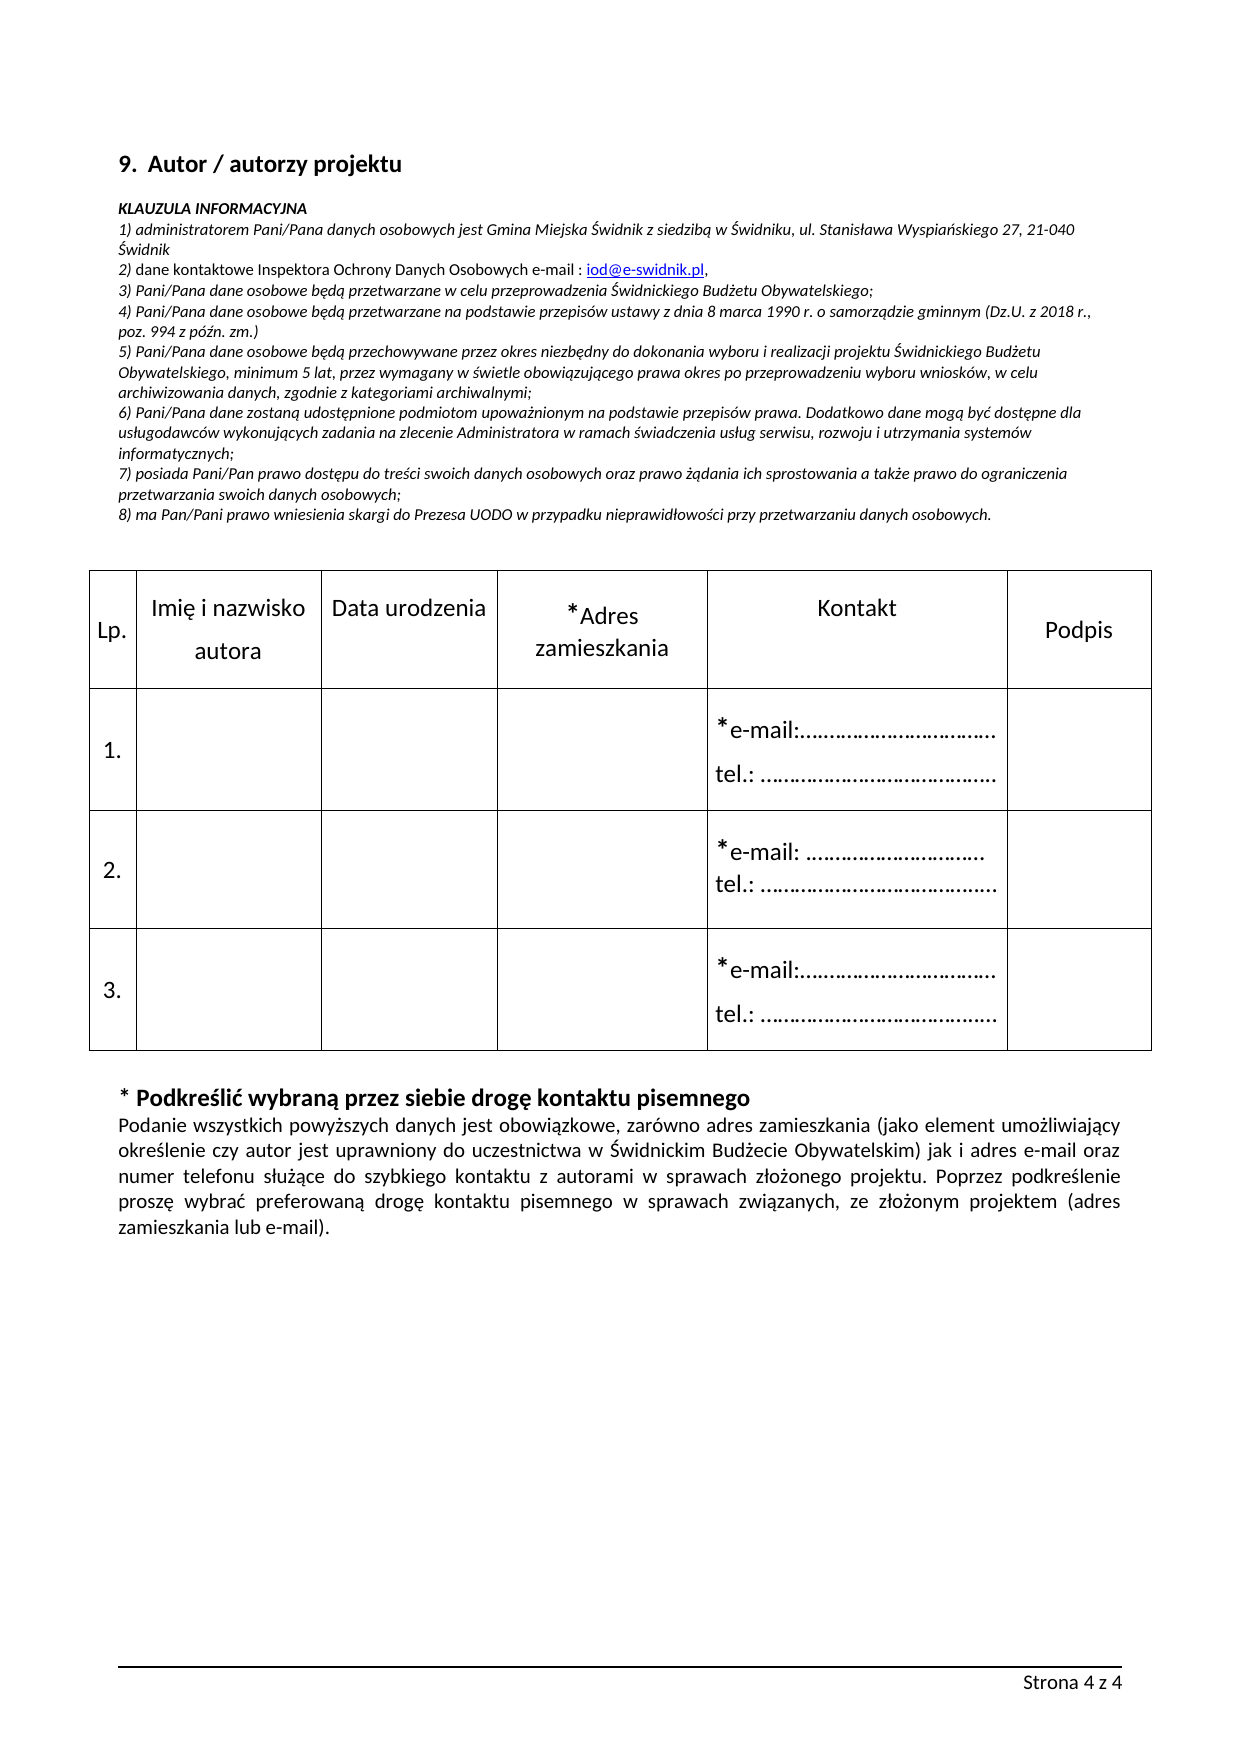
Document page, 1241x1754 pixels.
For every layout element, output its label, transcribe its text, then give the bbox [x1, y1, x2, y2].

table_cell *e-mail:….………………………… tel.: ………………………………….. [708, 689, 1007, 810]
text * Podkreślić wybraną przez siebie drogę kontaktu pisemnego [118, 1051, 1122, 1112]
table_cell [322, 689, 497, 810]
table_cell [137, 811, 321, 928]
table_cell *e-mail: .………………………… tel.: ………………………………..… [708, 811, 1007, 928]
table_header *Adres zamieszkania [498, 571, 707, 687]
table_header Kontakt [708, 571, 1007, 687]
text 7) posiada Pani/Pan prawo dostępu do treści swoich danych osobowych oraz prawo żądania ich sprostowania a także prawo do ograniczenia przetwarzania swoich danych osobowych; [118, 463, 1122, 504]
table_cell [498, 689, 707, 810]
table_header Podpis [1008, 571, 1151, 687]
table_cell 3. [90, 929, 136, 1050]
text 8) ma Pan/Pani prawo wniesienia skargi do Prezesa UODO w przypadku nieprawidłowości przy przetwarzaniu danych osobowych. [118, 504, 1122, 524]
list Autor / autorzy projektu [118, 148, 1122, 178]
table_header Data urodzenia [322, 571, 497, 687]
text Podanie wszystkich powyższych danych jest obowiązkowe, zarówno adres zamieszkania (jako element umożliwiający określenie czy autor jest uprawniony do uczestnictwa w Świdnickim Budżecie Obywatelskim) jak i adres e-mail oraz numer telefonu służące do szybkiego kontaktu z autorami w sprawach złożonego projektu. Poprzez podkreślenie proszę wybrać preferowaną drogę kontaktu pisemnego w sprawach związanych, ze złożonym projektem (adres zamieszkania lub e-mail). [118, 1112, 1122, 1239]
table_cell [137, 929, 321, 1050]
table_cell [322, 929, 497, 1050]
text 4) Pani/Pana dane osobowe będą przetwarzane na podstawie przepisów ustawy z dnia 8 marca 1990 r. o samorządzie gminnym (Dz.U. z 2018 r., poz. 994 z późn. zm.) [118, 301, 1122, 342]
table_header Imię i nazwisko autora [137, 571, 321, 687]
table_cell [498, 811, 707, 928]
text 2) dane kontaktowe Inspektora Ochrony Danych Osobowych e-mail : iod@e-swidnik.pl, [118, 259, 1122, 280]
table_cell [322, 811, 497, 928]
text 6) Pani/Pana dane zostaną udostępnione podmiotom upoważnionym na podstawie przepisów prawa. Dodatkowo dane mogą być dostępne dla usługodawców wykonujących zadania na zlecenie Administratora w ramach świadczenia usług serwisu, rozwoju i utrzymania systemów informatycznych; [118, 402, 1122, 463]
text KLAUZULA INFORMACYJNA [118, 198, 1122, 219]
table_cell 1. [90, 689, 136, 810]
text 3) Pani/Pana dane osobowe będą przetwarzane w celu przeprowadzenia Świdnickiego Budżetu Obywatelskiego; [118, 281, 1122, 301]
table_cell 2. [90, 811, 136, 928]
table_cell [137, 689, 321, 810]
table_cell *e-mail:….………………………… tel.: ………………………………..… [708, 929, 1007, 1050]
table_cell [1008, 929, 1151, 1050]
table_header Lp. [90, 571, 136, 687]
table_cell [1008, 811, 1151, 928]
table_cell [1008, 689, 1151, 810]
text 1) administratorem Pani/Pana danych osobowych jest Gmina Miejska Świdnik z siedzibą w Świdniku, ul. Stanisława Wyspiańskiego 27, 21-040 Świdnik [118, 219, 1122, 259]
text 5) Pani/Pana dane osobowe będą przechowywane przez okres niezbędny do dokonania wyboru i realizacji projektu Świdnickiego Budżetu Obywatelskiego, minimum 5 lat, przez wymagany w świetle obowiązującego prawa okres po przeprowadzeniu wyboru wniosków, w celu archiwizowania danych, zgodnie z kategoriami archiwalnymi; [118, 342, 1122, 402]
table_cell [498, 929, 707, 1050]
